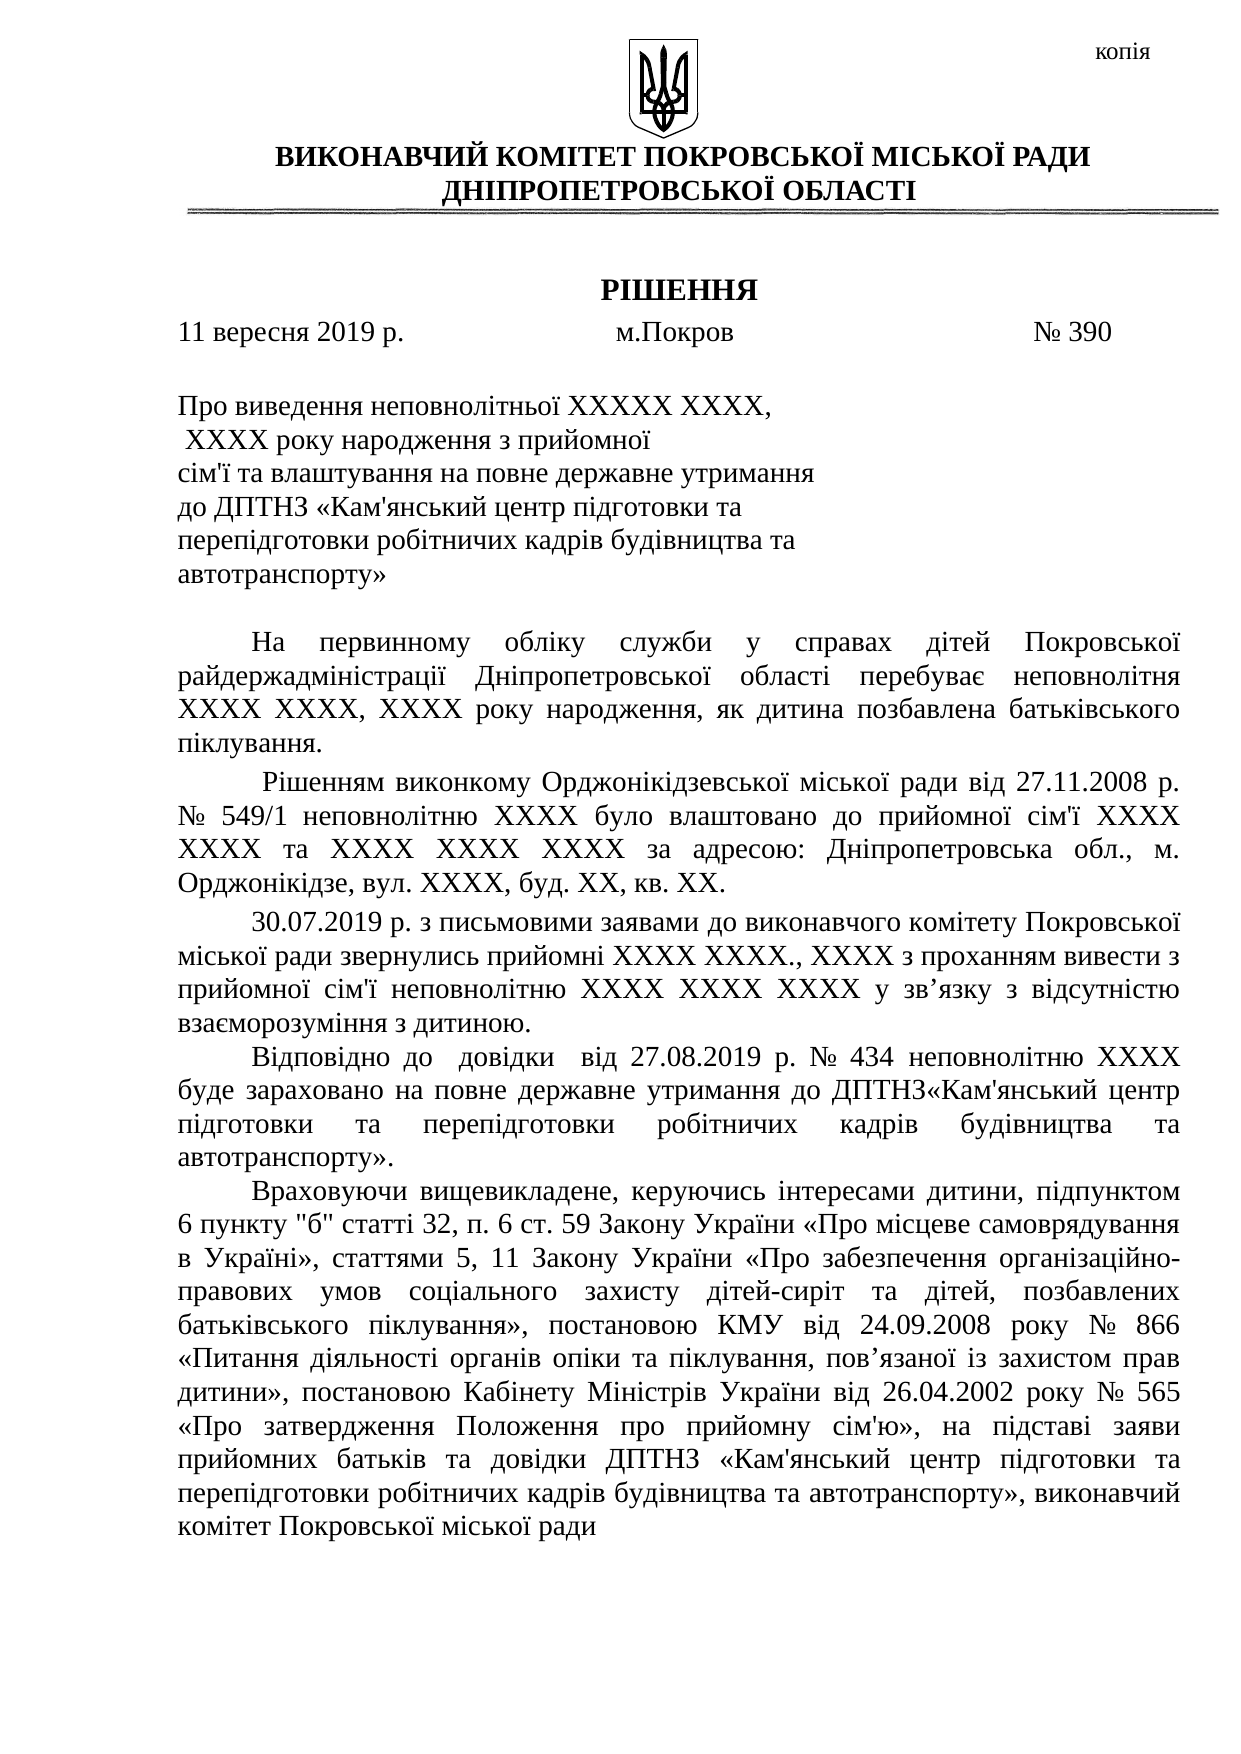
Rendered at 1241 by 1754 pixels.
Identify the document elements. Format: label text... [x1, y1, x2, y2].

text Про виведення неповнолітньої ХХХХХ ХХХХ, [177, 388, 1181, 422]
text перепідготовки робітничих кадрів будівництва та [177, 522, 1181, 556]
text ДНІПРОПЕТРОВСЬКОЇ ОБЛАСТІ [177, 173, 1181, 235]
text РІШЕННЯ [177, 271, 1181, 307]
text Відповідно до довідки від 27.08.2019 р. № 434 неповнолітню ХХХХ буде зараховано на повне державне утримання до ДПТНЗ«Кам'янський центр підготовки та перепідготовки робітничих кадрів будівництва та автотранспорту». [177, 1039, 1181, 1173]
text Рішенням виконкому Орджонікідзевської міської ради від 27.11.2008 р. № 549/1 неповнолітню ХХХХ було влаштовано до прийомної сім'ї ХХХХ ХХХХ та ХХХХ ХХХХ ХХХХ за адресою: Дніпропетровська обл., м. Орджонікідзе, вул. ХХХХ, буд. ХХ, кв. ХХ. [177, 764, 1181, 898]
text 11 вересня 2019 р. м.Покров № 390 [177, 314, 1181, 348]
text автотранспорту» [177, 556, 1181, 589]
text 30.07.2019 р. з письмовими заявами до виконавчого комітету Покровської міської ради звернулись прийомні ХХХХ ХХХХ., ХХХХ з проханням вивести з прийомної сім'ї неповнолітню ХХХХ ХХХХ ХХХХ у зв’язку з відсутністю взаєморозуміння з дитиною. [177, 904, 1181, 1039]
text сім'ї та влаштування на повне державне утримання [177, 455, 1181, 489]
text Враховуючи вищевикладене, керуючись інтересами дитини, підпунктом 6 пункту "б" статті 32, п. 6 ст. 59 Закону України «Про місцеве самоврядування в Україні», статтями 5, 11 Закону України «Про забезпечення організаційно-правових умов соціального захисту дітей-сиріт та дітей, позбавлених батьківського піклування», постановою КМУ від 24.09.2008 року № 866 «Питання діяльності органів опіки та піклування, пов’язаної із захистом прав дитини», постановою Кабінету Міністрів України від 26.04.2002 року № 565 «Про затвердження Положення про прийомну сім'ю», на підставі заяви прийомних батьків та довідки ДПТНЗ «Кам'янський центр підготовки та перепідготовки робітничих кадрів будівництва та автотранспорту», виконавчий комітет Покровської міської ради [177, 1173, 1181, 1542]
picture [179, 207, 1220, 216]
text до ДПТНЗ «Кам'янський центр підготовки та [177, 489, 1181, 522]
text ВИКОНАВЧИЙ КОМІТЕТ ПОКРОВСЬКОЇ МІСЬКОЇ РАДИ [177, 118, 1181, 173]
text На первинному обліку служби у справах дітей Покровської райдержадміністрації Дніпропетровської області перебуває неповнолітня ХХХХ ХХХХ, ХХХХ року народження, як дитина позбавлена батьківського піклування. [177, 624, 1181, 758]
text ХХХХ року народження з прийомної [177, 422, 1181, 455]
